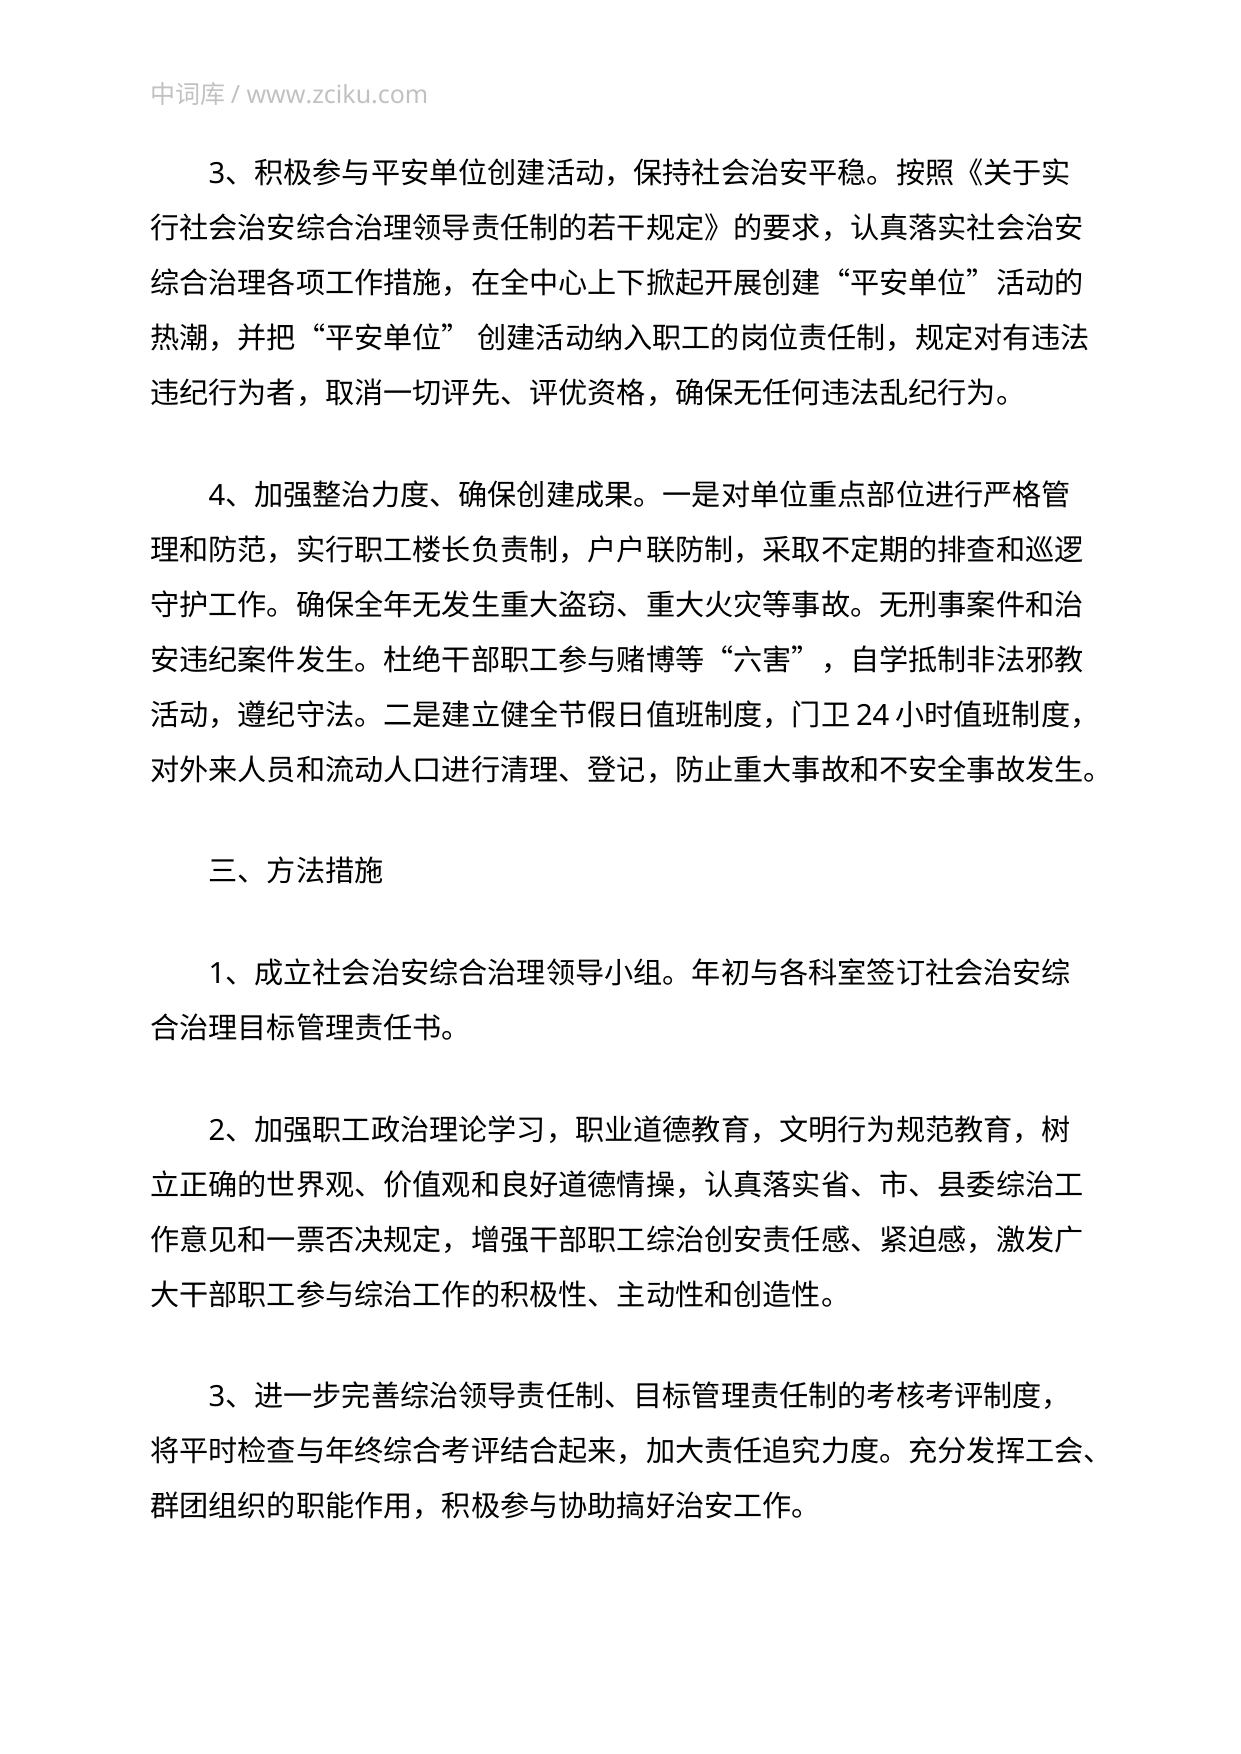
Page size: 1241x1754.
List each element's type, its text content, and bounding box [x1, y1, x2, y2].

text 3、进一步完善综治领导责任制、目标管理责任制的考核考评制度，将平时检查与年终综合考评结合起来，加大责任追究力度。充分发挥工会、群团组织的职能作用，积极参与协助搞好治安工作。 [150, 1373, 1090, 1525]
text 1、成立社会治安综合治理领导小组。年初与各科室签订社会治安综合治理目标管理责任书。 [150, 950, 1090, 1047]
text 3、积极参与平安单位创建活动，保持社会治安平稳。按照《关于实行社会治安综合治理领导责任制的若干规定》的要求，认真落实社会治安综合治理各项工作措施，在全中心上下掀起开展创建“平安单位”活动的热潮，并把“平安单位” 创建活动纳入职工的岗位责任制，规定对有违法违纪行为者，取消一切评先、评优资格，确保无任何违法乱纪行为。 [150, 150, 1090, 412]
text 2、加强职工政治理论学习，职业道德教育，文明行为规范教育，树立正确的世界观、价值观和良好道德情操，认真落实省、市、县委综治工作意见和一票否决规定，增强干部职工综治创安责任感、紧迫感，激发广大干部职工参与综治工作的积极性、主动性和创造性。 [150, 1106, 1090, 1313]
text 4、加强整治力度、确保创建成果。一是对单位重点部位进行严格管理和防范，实行职工楼长负责制，户户联防制，采取不定期的排查和巡逻守护工作。确保全年无发生重大盗窃、重大火灾等事故。无刑事案件和治安违纪案件发生。杜绝干部职工参与赌博等“六害”，自学抵制非法邪教活动，遵纪守法。二是建立健全节假日值班制度，门卫24小时值班制度，对外来人员和流动人口进行清理、登记，防止重大事故和不安全事故发生。 [150, 471, 1090, 788]
text 三、方法措施 [150, 848, 1090, 890]
